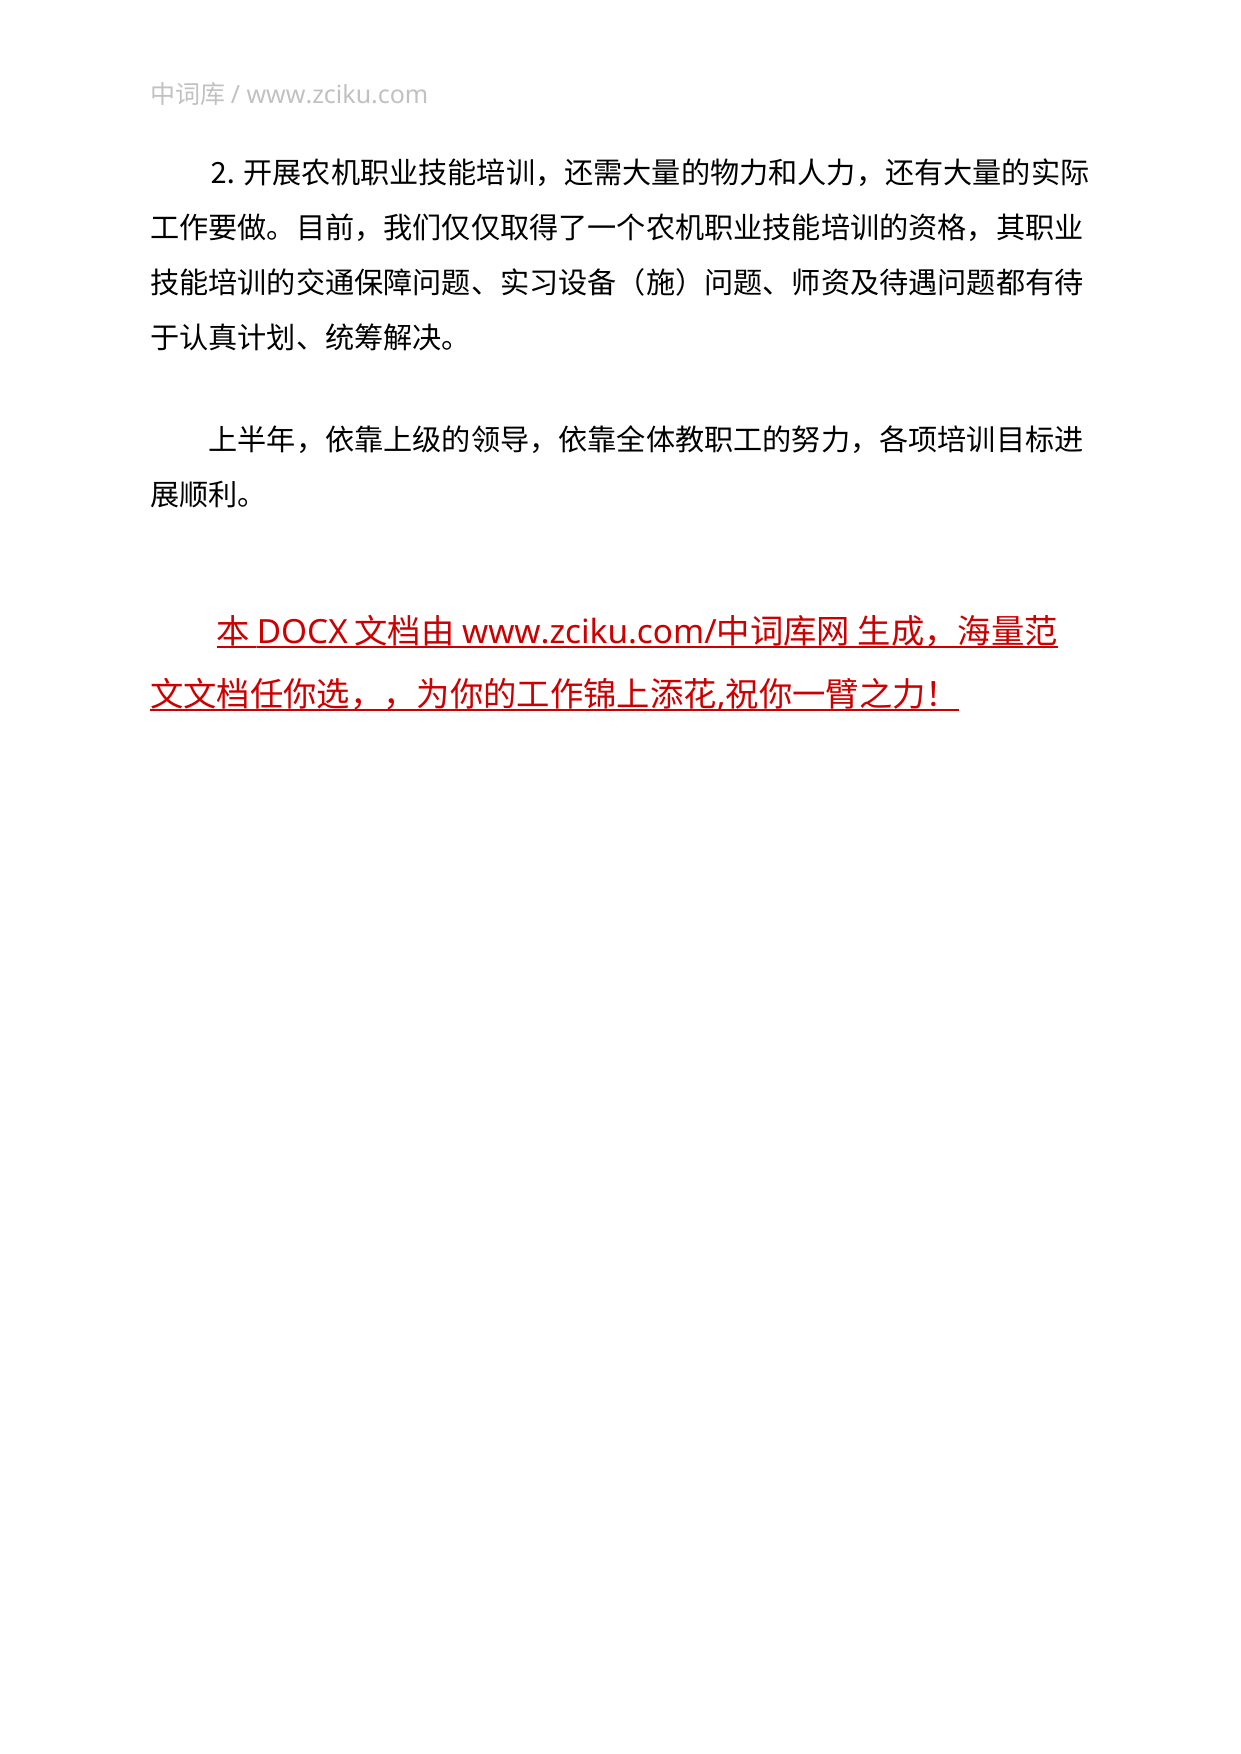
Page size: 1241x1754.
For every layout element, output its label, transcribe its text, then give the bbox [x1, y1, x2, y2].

text 上半年，依靠上级的领导，依靠全体教职工的努力，各项培训目标进展顺利。 [150, 417, 1090, 514]
text ⒉开展农机职业技能培训，还需大量的物力和人力，还有大量的实际工作要做。目前，我们仅仅取得了一个农机职业技能培训的资格，其职业技能培训的交通保障问题、实习设备（施）问题、师资及待遇问题都有待于认真计划、统筹解决。 [150, 150, 1090, 357]
text 本DOCX文档由 www.zciku.com/中词库网 生成，海量范文文档任你选，，为你的工作锦上添花,祝你一臂之力！ [150, 604, 1090, 716]
